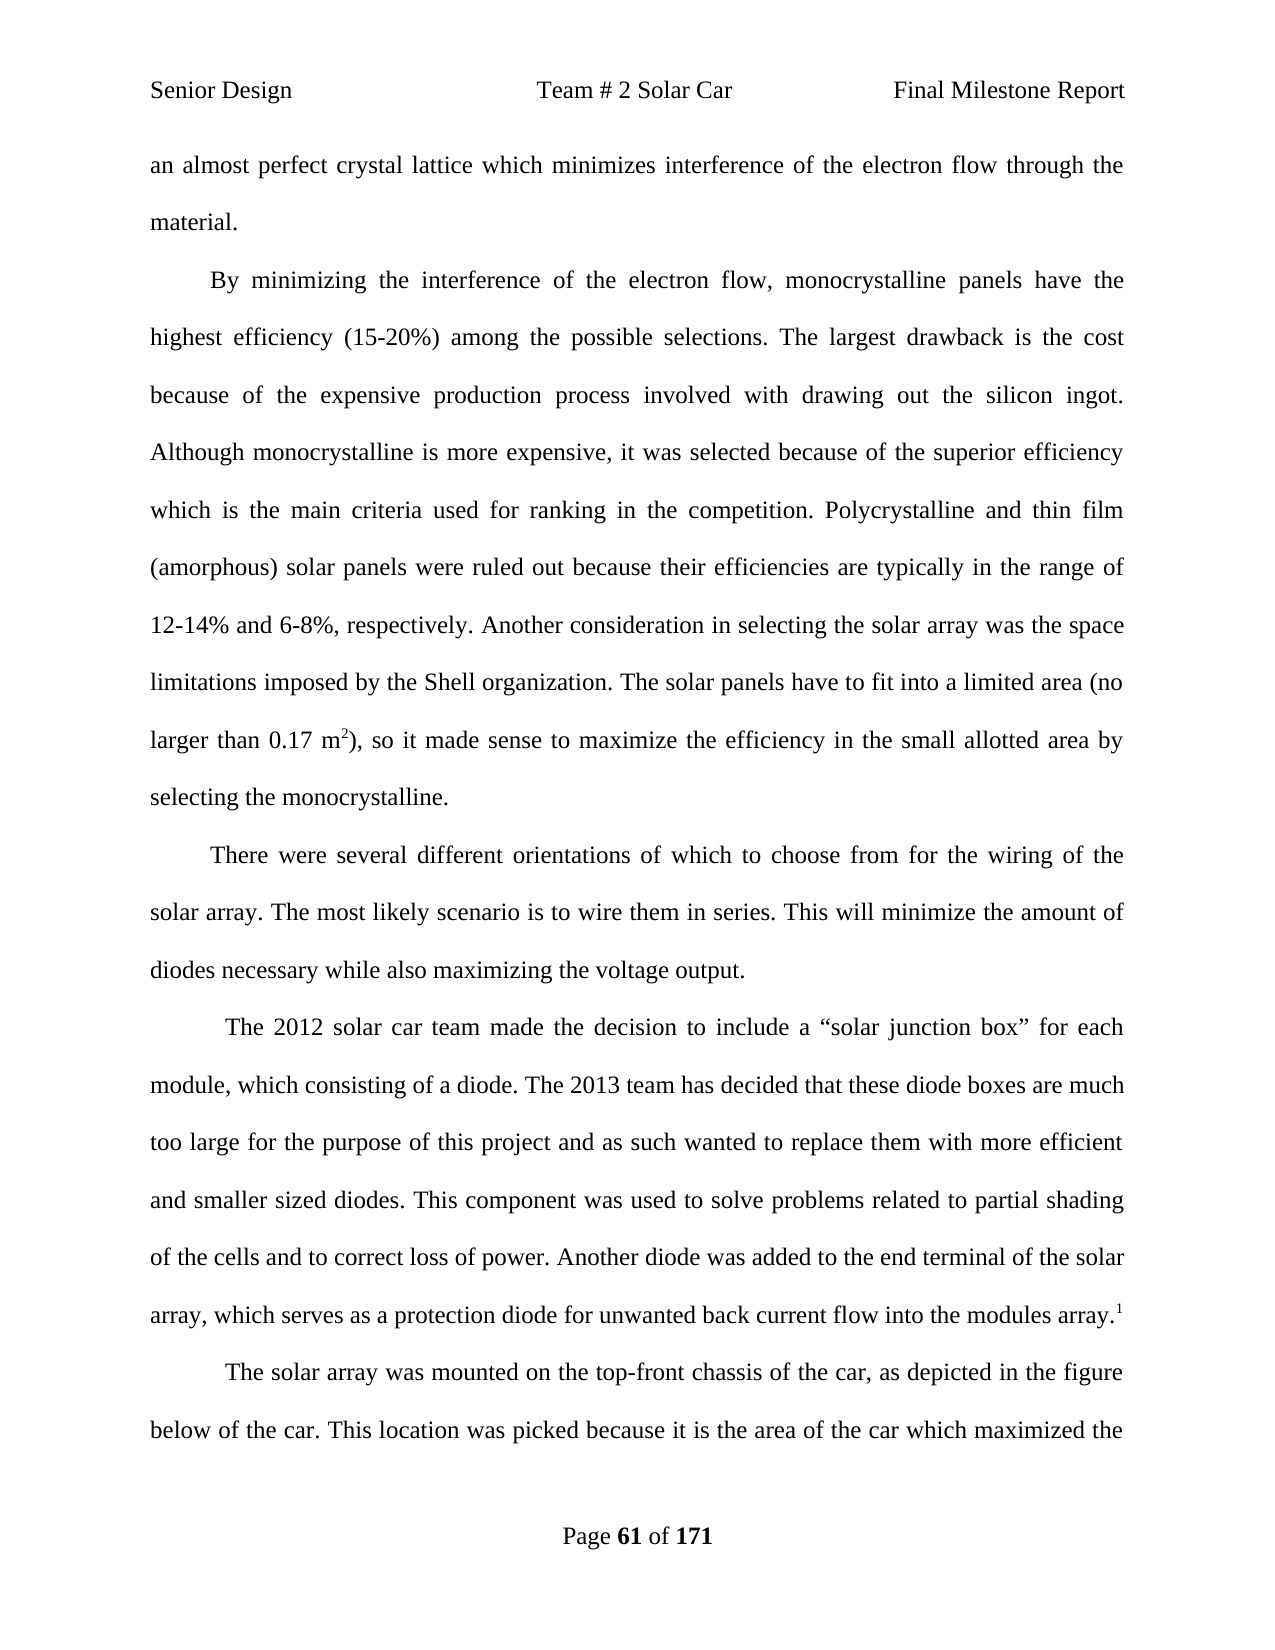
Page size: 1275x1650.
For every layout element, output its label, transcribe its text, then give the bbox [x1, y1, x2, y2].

text The 2012 solar car team made the decision to include a “solar junction box” for each module, which consisting of a diode. The 2013 team has decided that these diode boxes are much too large for the purpose of this project and as such wanted to replace them with more efficient and smaller sized diodes. This component was used to solve problems related to partial shading of the cells and to correct loss of power. Another diode was added to the end terminal of the solar array, which serves as a protection diode for unwanted back current flow into the modules array.1 [150, 1012, 1125, 1329]
text There were several different orientations of which to choose from for the wiring of the solar array. The most likely scenario is to wire them in series. This will minimize the amount of diodes necessary while also maximizing the voltage output. [150, 840, 1125, 984]
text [150, 150, 1125, 236]
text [150, 1357, 1125, 1444]
text By minimizing the interference of the electron flow, monocrystalline panels have the highest efficiency (15-20%) among the possible selections. The largest drawback is the cost because of the expensive production process involved with drawing out the silicon ingot. Although monocrystalline is more expensive, it was selected because of the superior efficiency which is the main criteria used for ranking in the competition. Polycrystalline and thin film (amorphous) solar panels were ruled out because their efficiencies are typically in the range of 12-14% and 6-8%, respectively. Another consideration in selecting the solar array was the space limitations imposed by the Shell organization. The solar panels have to fit into a limited area (no larger than 0.17 m2), so it made sense to maximize the efficiency in the small allotted area by selecting the monocrystalline. [150, 265, 1125, 811]
